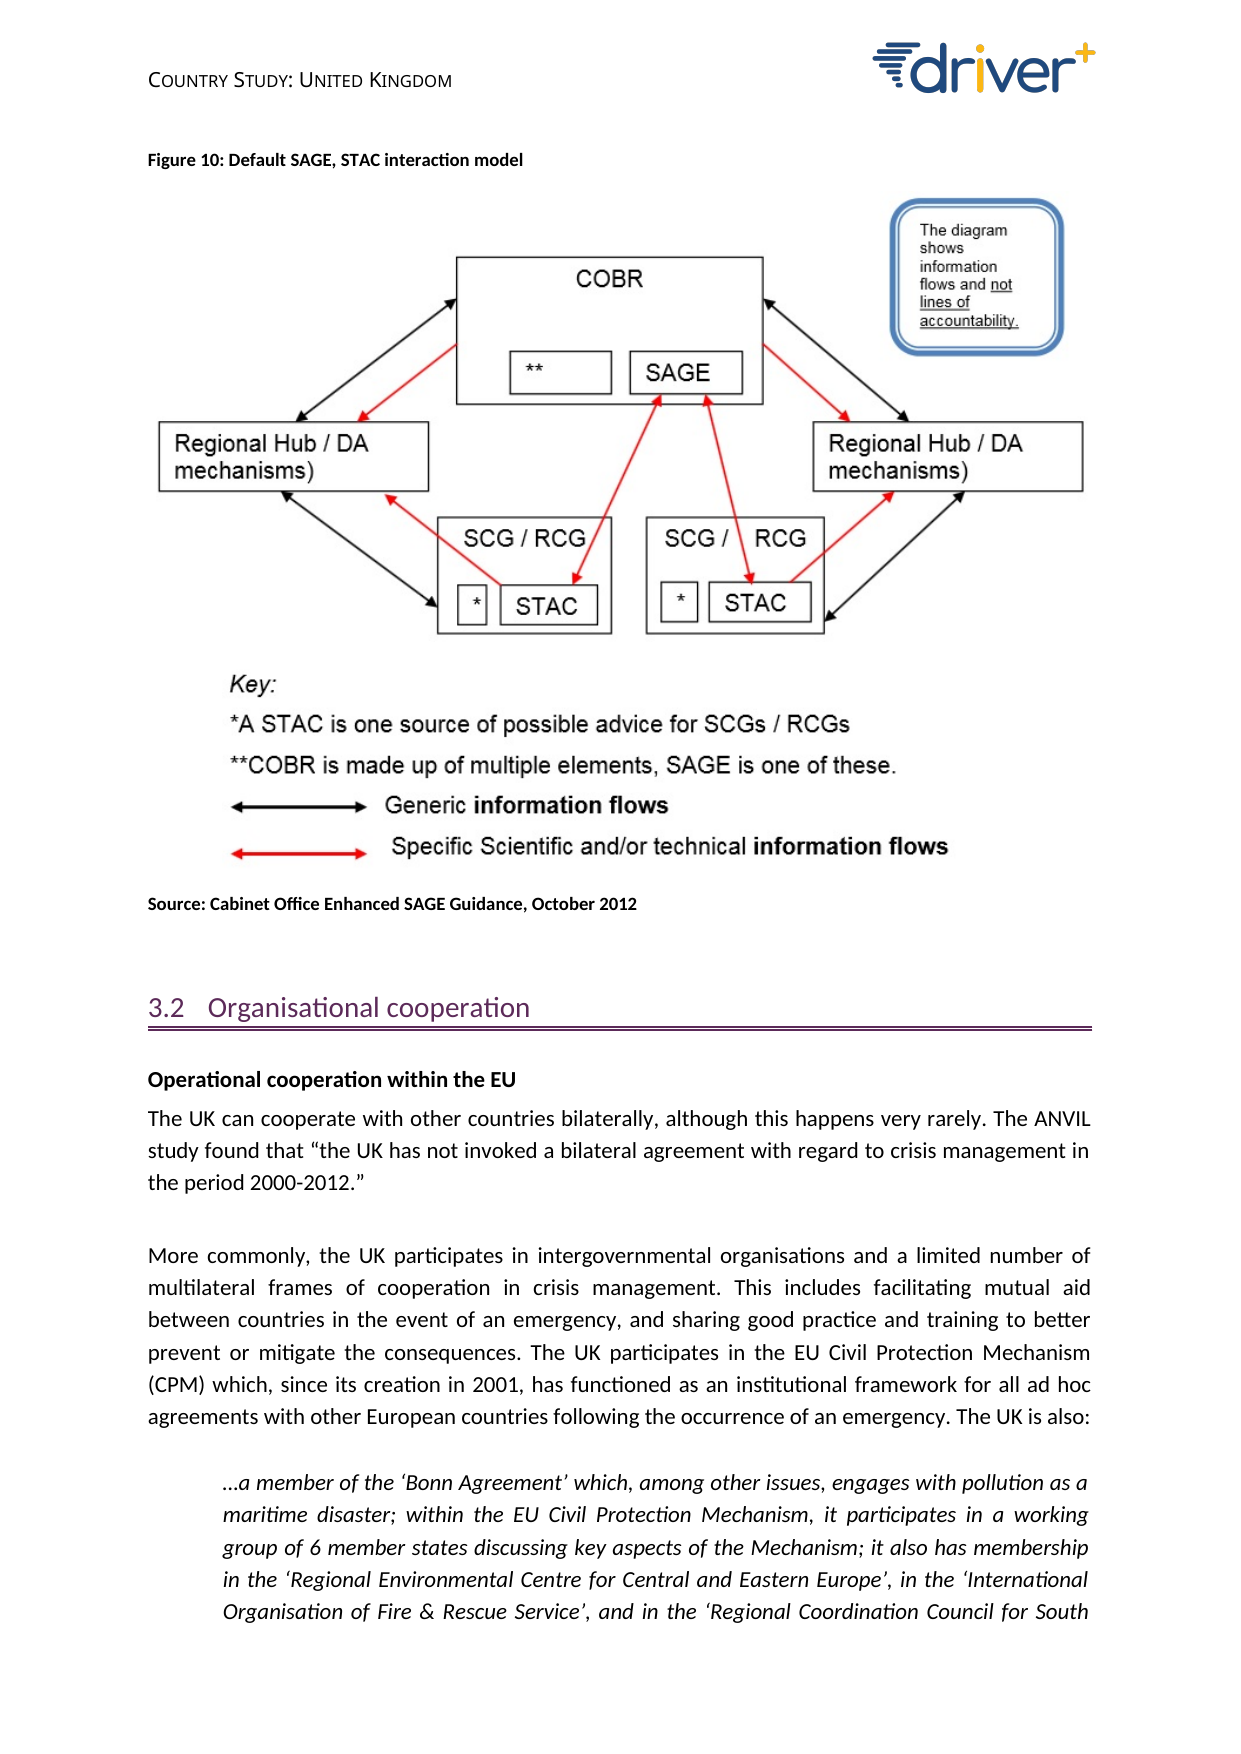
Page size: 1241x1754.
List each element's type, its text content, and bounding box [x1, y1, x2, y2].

text More commonly, the UK participates in intergovernmental organisations and a limited number of multilateral frames of cooperation in crisis management. This includes facilitating mutual aid between countries in the event of an emergency, and sharing good practice and training to better prevent or mitigate the consequences. The UK participates in the EU Civil Protection Mechanism (CPM) which, since its creation in 2001, has functioned as an institutional framework for all ad hoc agreements with other European countries following the occurrence of an emergency. The UK is also: [148, 1241, 1092, 1430]
text The UK can cooperate with other countries bilaterally, although this happens very rarely. The ANVIL study found that “the UK has not invoked a bilateral agreement with regard to crisis management in the period 2000-2012.” [148, 1104, 1092, 1196]
picture [863, 31, 1103, 102]
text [223, 1468, 1092, 1625]
text Operational cooperation within the EU [148, 1066, 1092, 1093]
subtitle Organisational cooperation [148, 989, 1092, 1026]
picture [147, 191, 1093, 871]
text Source: Cabinet Office Enhanced SAGE Guidance, October 2012 [148, 892, 1092, 915]
